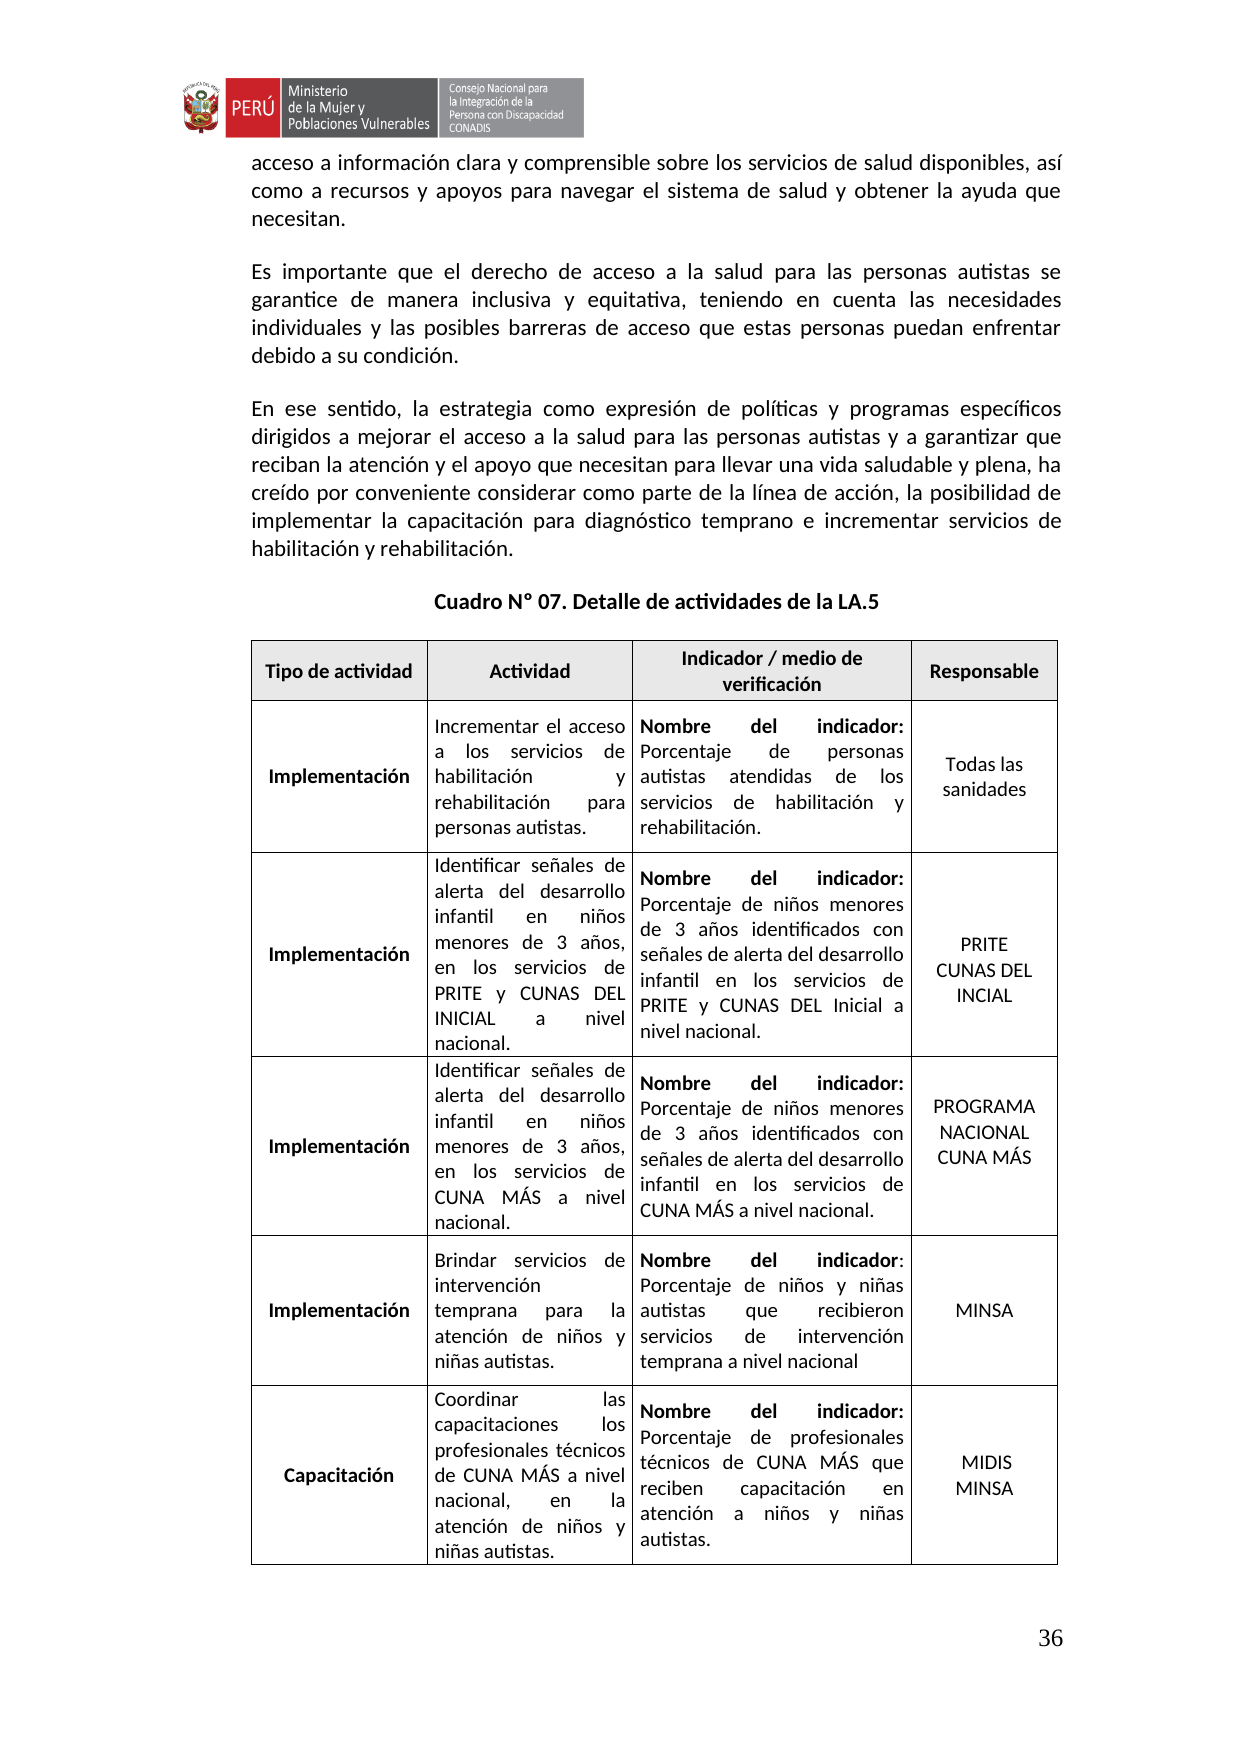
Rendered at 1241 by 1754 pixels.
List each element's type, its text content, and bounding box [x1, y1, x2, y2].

table_header Responsable [912, 641, 1057, 700]
picture [172, 73, 588, 142]
table_cell Nombre del indicador: Porcentaje de personas autistas atendidas de los servicios de habilitación y rehabilitación. [633, 701, 911, 852]
table_cell Implementación [252, 853, 427, 1056]
table_cell Incrementar el acceso a los servicios de habilitación y rehabilitación para personas autistas. [428, 701, 632, 852]
table_cell PRITE CUNAS DEL INCIAL [912, 853, 1057, 1056]
table_cell Brindar servicios de intervención temprana para la atención de niños y niñas autistas. [428, 1236, 632, 1385]
table_cell Coordinar las capacitaciones los profesionales técnicos de CUNA MÁS a nivel nacional, en la atención de niños y niñas autistas. [428, 1386, 632, 1564]
text En ese sentido, la estrategia como expresión de políticas y programas específicos dirigidos a mejorar el acceso a la salud para las personas autistas y a garantizar que reciban la atención y el apoyo que necesitan para llevar una vida saludable y plena, ha creído por conveniente considerar como parte de la línea de acción, la posibilidad de implementar la capacitación para diagnóstico temprano e incrementar servicios de habilitación y rehabilitación. [251, 394, 1063, 562]
table_cell Nombre del indicador: Porcentaje de niños menores de 3 años identificados con señales de alerta del desarrollo infantil en los servicios de PRITE y CUNAS DEL Inicial a nivel nacional. [633, 853, 911, 1056]
table_cell Nombre del indicador: Porcentaje de niños menores de 3 años identificados con señales de alerta del desarrollo infantil en los servicios de CUNA MÁS a nivel nacional. [633, 1057, 911, 1235]
table_cell Implementación [252, 701, 427, 852]
table_cell Identificar señales de alerta del desarrollo infantil en niños menores de 3 años, en los servicios de CUNA MÁS a nivel nacional. [428, 1057, 632, 1235]
table_cell Nombre del indicador: Porcentaje de profesionales técnicos de CUNA MÁS que reciben capacitación en atención a niños y niñas autistas. [633, 1386, 911, 1564]
table_cell Todas las sanidades [912, 701, 1057, 852]
table_header Actividad [428, 641, 632, 700]
table_cell Capacitación [252, 1386, 427, 1564]
text Es importante que el derecho de acceso a la salud para las personas autistas se garantice de manera inclusiva y equitativa, teniendo en cuenta las necesidades individuales y las posibles barreras de acceso que estas personas puedan enfrentar debido a su condición. [251, 257, 1063, 369]
table_cell Identificar señales de alerta del desarrollo infantil en niños menores de 3 años, en los servicios de PRITE y CUNAS DEL INICIAL a nivel nacional. [428, 853, 632, 1056]
table_header Tipo de actividad [252, 641, 427, 700]
table_header Indicador / medio de verificación [633, 641, 911, 700]
table_cell PROGRAMA NACIONAL CUNA MÁS [912, 1057, 1057, 1235]
table_cell Implementación [252, 1057, 427, 1235]
table_cell Implementación [252, 1236, 427, 1385]
text Cuadro Nº 07. Detalle de actividades de la LA.5 [251, 587, 1063, 615]
table_cell MIDIS MINSA [912, 1386, 1057, 1564]
table_cell Nombre del indicador: Porcentaje de niños y niñas autistas que recibieron servicios de intervención temprana a nivel nacional [633, 1236, 911, 1385]
table_cell MINSA [912, 1236, 1057, 1385]
